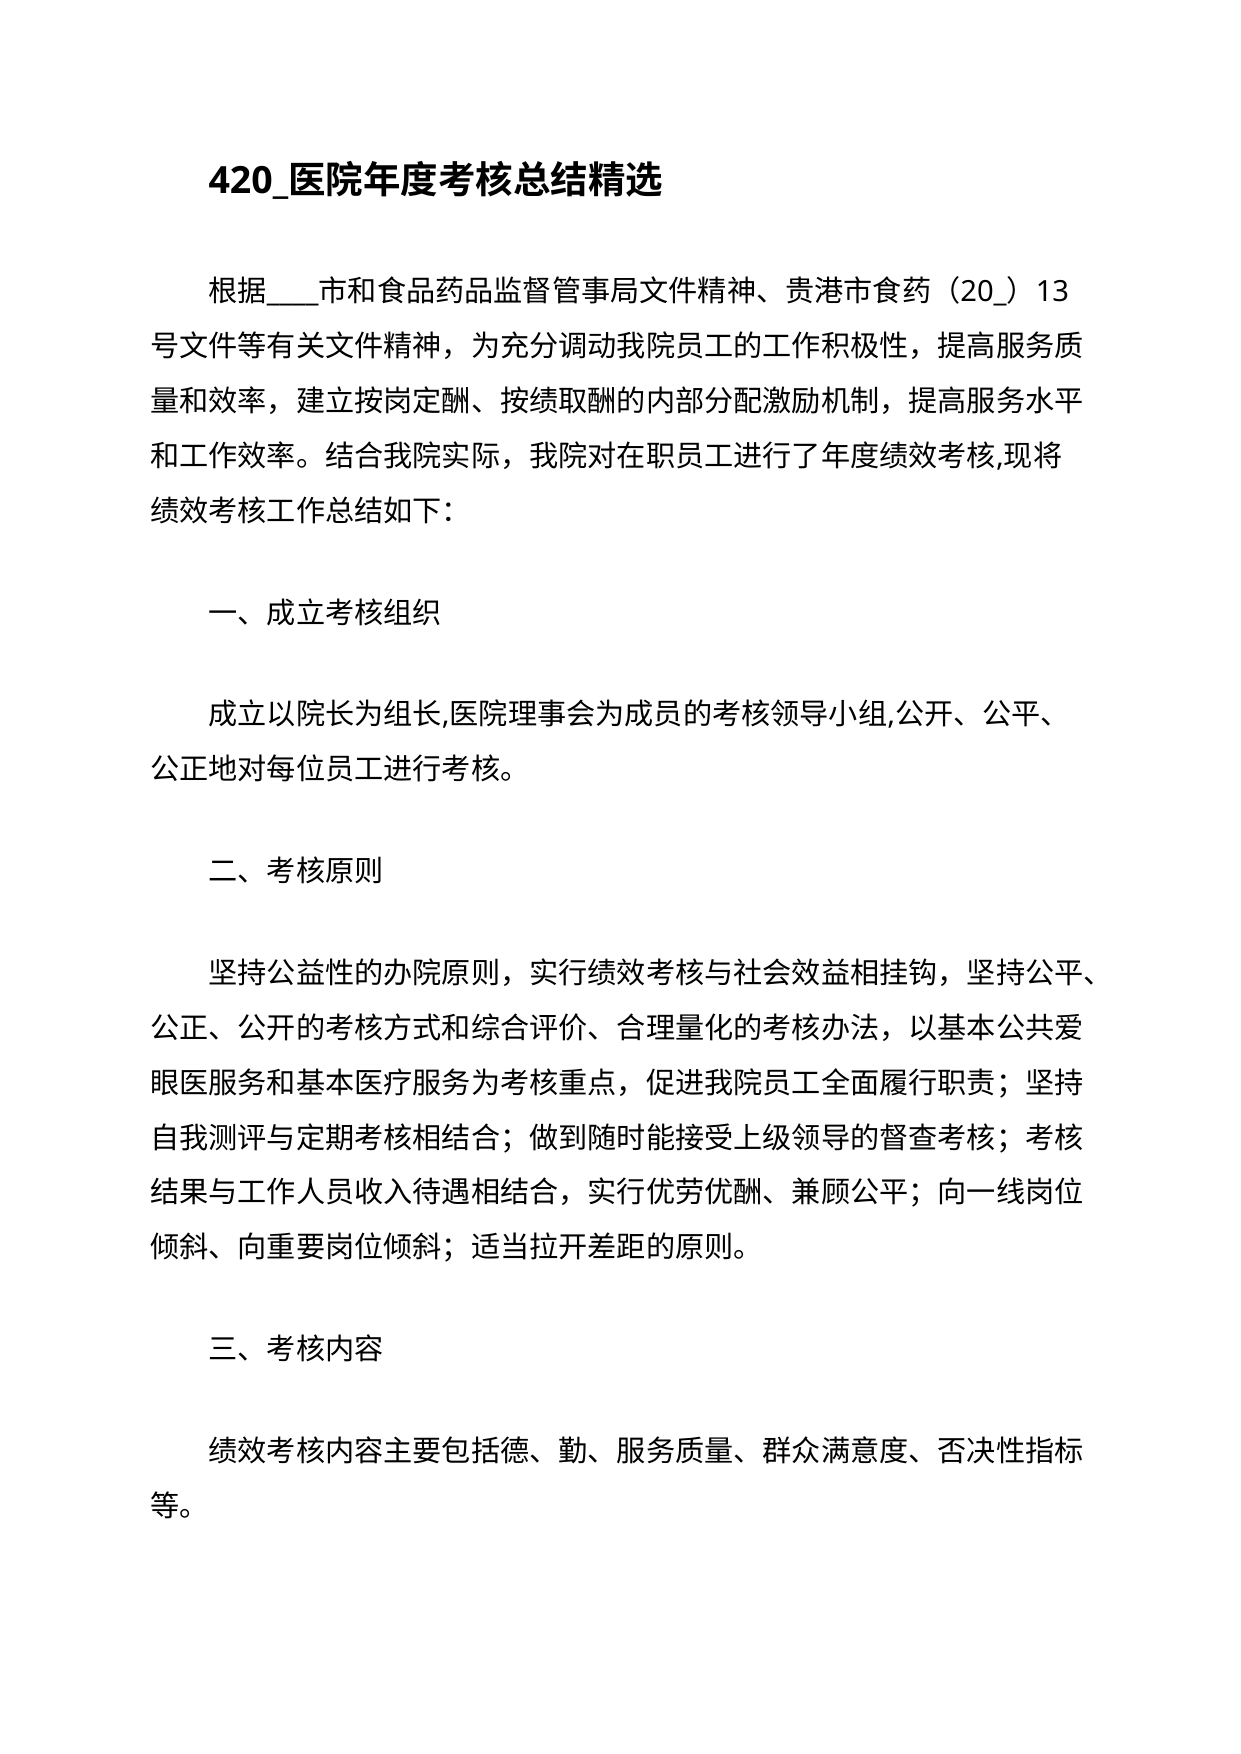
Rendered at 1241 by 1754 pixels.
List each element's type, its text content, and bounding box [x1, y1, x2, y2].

text 绩效考核内容主要包括德、勤、服务质量、群众满意度、否决性指标等。 [150, 1427, 1090, 1525]
text 坚持公益性的办院原则，实行绩效考核与社会效益相挂钩，坚持公平、公正、公开的考核方式和综合评价、合理量化的考核办法，以基本公共爱眼医服务和基本医疗服务为考核重点，促进我院员工全面履行职责；坚持自我测评与定期考核相结合；做到随时能接受上级领导的督查考核；考核结果与工作人员收入待遇相结合，实行优劳优酬、兼顾公平；向一线岗位倾斜、向重要岗位倾斜；适当拉开差距的原则。 [150, 949, 1090, 1266]
text 420_医院年度考核总结精选 [150, 150, 1090, 204]
text 三、考核内容 [150, 1326, 1090, 1368]
text 一、成立考核组织 [150, 589, 1090, 631]
text 根据____市和食品药品监督管事局文件精神、贵港市食药（20_）13号文件等有关文件精神，为充分调动我院员工的工作积极性，提高服务质量和效率，建立按岗定酬、按绩取酬的内部分配激励机制，提高服务水平和工作效率。结合我院实际，我院对在职员工进行了年度绩效考核,现将绩效考核工作总结如下： [150, 268, 1090, 530]
text 二、考核原则 [150, 848, 1090, 890]
text 成立以院长为组长,医院理事会为成员的考核领导小组,公开、公平、公正地对每位员工进行考核。 [150, 691, 1090, 788]
